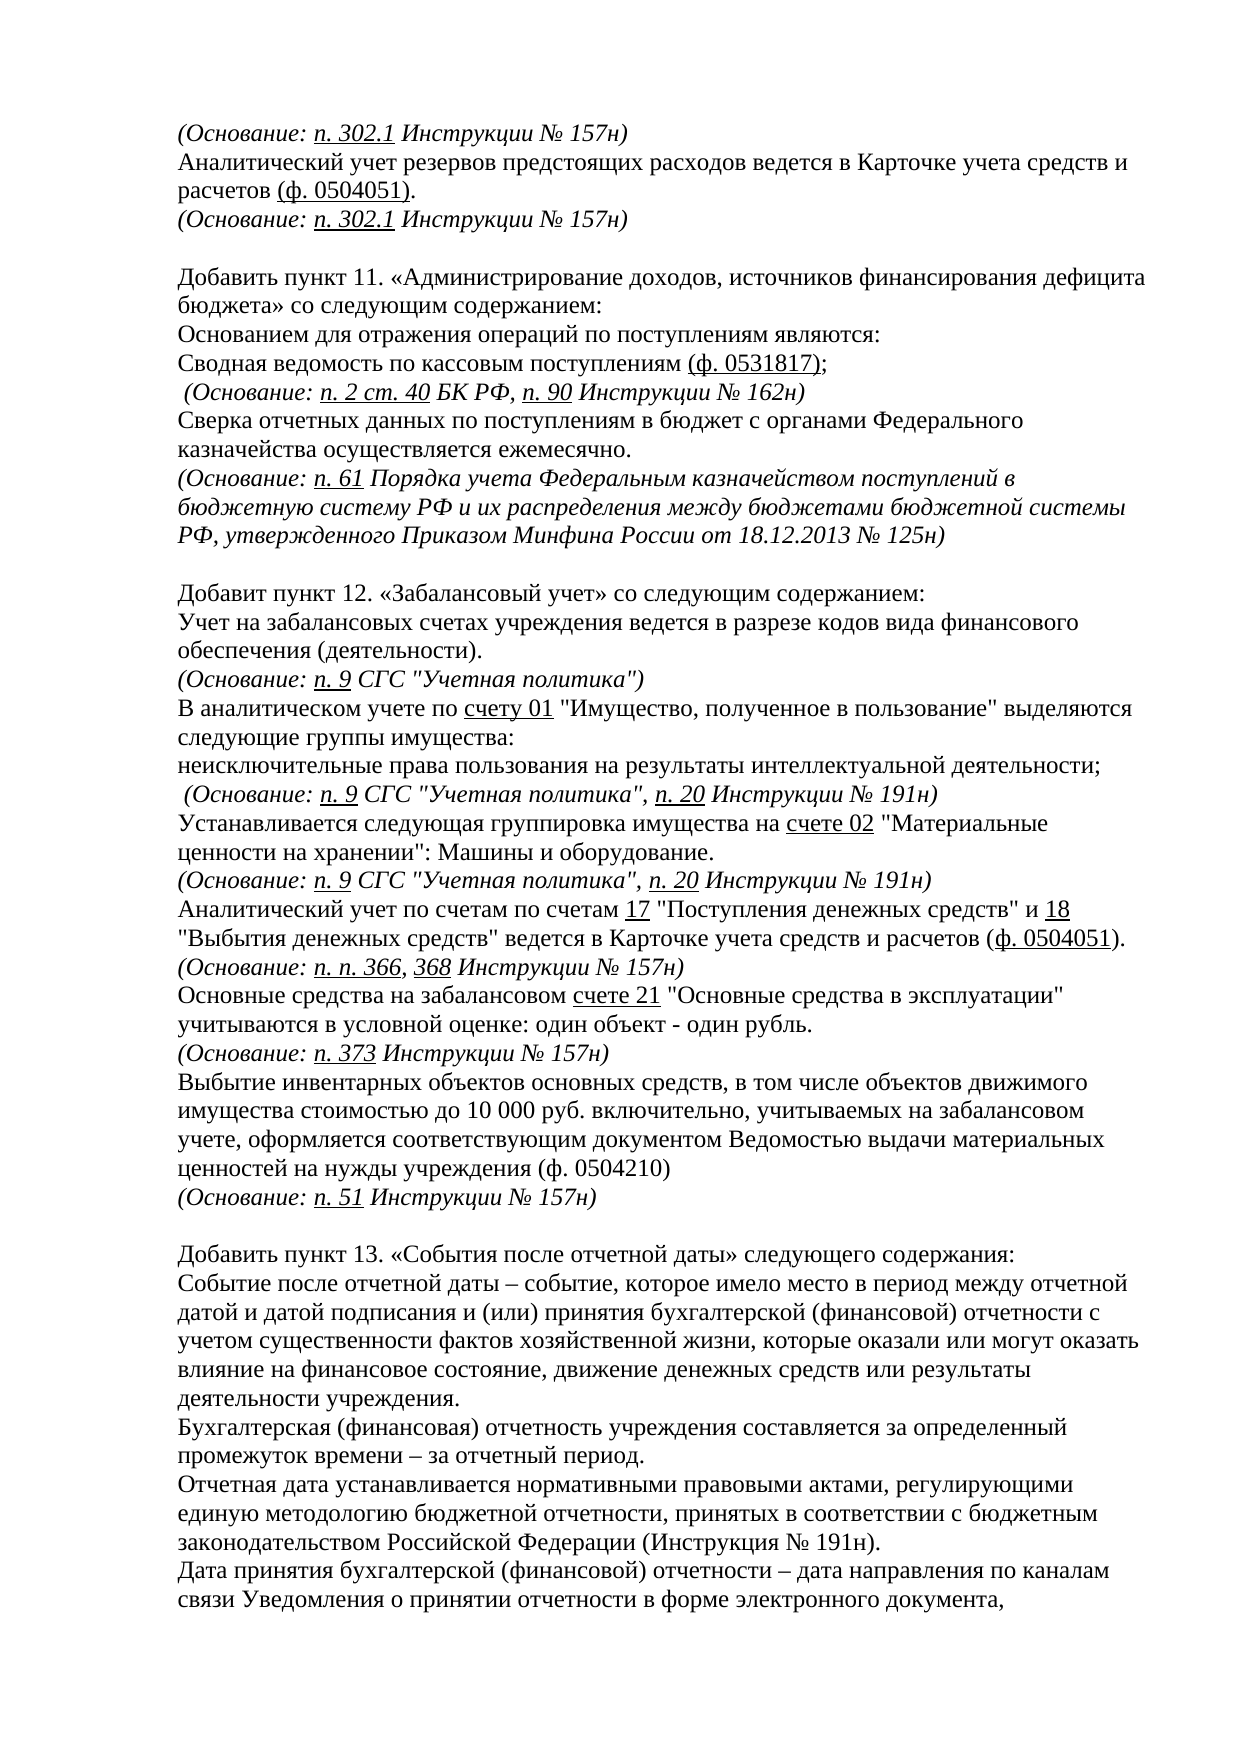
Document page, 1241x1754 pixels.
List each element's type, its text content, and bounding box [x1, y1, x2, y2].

text Добавит пункт 12. «Забалансовый учет» со следующим содержанием: [177, 578, 1152, 607]
text Бухгалтерская (финансовая) отчетность учреждения составляется за определенный промежуток времени – за отчетный период. [177, 1412, 1152, 1469]
text Учет на забалансовых счетах учреждения ведется в разрезе кодов вида финансового обеспечения (деятельности). [177, 607, 1152, 664]
text (Основание: п. 9 СГС "Учетная политика", п. 20 Инструкции № 191н) [177, 866, 1152, 894]
text Добавить пункт 13. «События после отчетной даты» следующего содержания: [177, 1239, 1152, 1268]
text Событие после отчетной даты – событие, которое имело место в период между отчетной датой и датой подписания и (или) принятия бухгалтерской (финансовой) отчетности с учетом существенности фактов хозяйственной жизни, которые оказали или могут оказать влияние на финансовое состояние, движение денежных средств или результаты деятельности учреждения. [177, 1268, 1152, 1412]
text Добавить пункт 11. «Администрирование доходов, источников финансирования дефицита бюджета» со следующим содержанием: [177, 262, 1152, 319]
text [177, 1556, 1152, 1613]
text (Основание: п. п. 366, 368 Инструкции № 157н) [177, 952, 1152, 981]
text (Основание: п. 61 Порядка учета Федеральным казначейством поступлений в бюджетную систему РФ и их распределения между бюджетами бюджетной системы РФ, утвержденного Приказом Минфина России от 18.12.2013 № 125н) [177, 463, 1152, 549]
text Сверка отчетных данных по поступлениям в бюджет с органами Федерального казначейства осуществляется ежемесячно. [177, 406, 1152, 463]
text Аналитический учет резервов предстоящих расходов ведется в Карточке учета средств и расчетов (ф. 0504051). [177, 147, 1152, 204]
text (Основание: п. 51 Инструкции № 157н) [177, 1182, 1152, 1211]
text Устанавливается следующая группировка имущества на счете 02 "Материальные ценности на хранении": Машины и оборудование. [177, 808, 1152, 866]
text Аналитический учет по счетам по счетам 17 "Поступления денежных средств" и 18 "Выбытия денежных средств" ведется в Карточке учета средств и расчетов (ф. 0504051). [177, 894, 1152, 952]
text Выбытие инвентарных объектов основных средств, в том числе объектов движимого имущества стоимостью до 10 000 руб. включительно, учитываемых на забалансовом учете, оформляется соответствующим документом Ведомостью выдачи материальных ценностей на нужды учреждения (ф. 0504210) [177, 1067, 1152, 1182]
text В аналитическом учете по счету 01 "Имущество, полученное в пользование" выделяются следующие группы имущества: [177, 693, 1152, 751]
text (Основание: п. 302.1 Инструкции № 157н) [177, 204, 1152, 233]
text Отчетная дата устанавливается нормативными правовыми актами, регулирующими единую методологию бюджетной отчетности, принятых в соответствии с бюджетным законодательством Российской Федерации (Инструкция № 191н). [177, 1469, 1152, 1556]
text (Основание: п. 9 СГС "Учетная политика", п. 20 Инструкции № 191н) [177, 779, 1152, 808]
text (Основание: п. 373 Инструкции № 157н) [177, 1038, 1152, 1067]
text (Основание: п. 302.1 Инструкции № 157н) [177, 118, 1152, 147]
text Основанием для отражения операций по поступлениям являются: [177, 319, 1152, 348]
text неисключительные права пользования на результаты интеллектуальной деятельности; [177, 751, 1152, 779]
text Сводная ведомость по кассовым поступлениям (ф. 0531817); [177, 348, 1152, 377]
text Основные средства на забалансовом счете 21 "Основные средства в эксплуатации" учитываются в условной оценке: один объект - один рубль. [177, 981, 1152, 1038]
text (Основание: п. 9 СГС "Учетная политика") [177, 664, 1152, 693]
text (Основание: п. 2 ст. 40 БК РФ, п. 90 Инструкции № 162н) [177, 377, 1152, 406]
